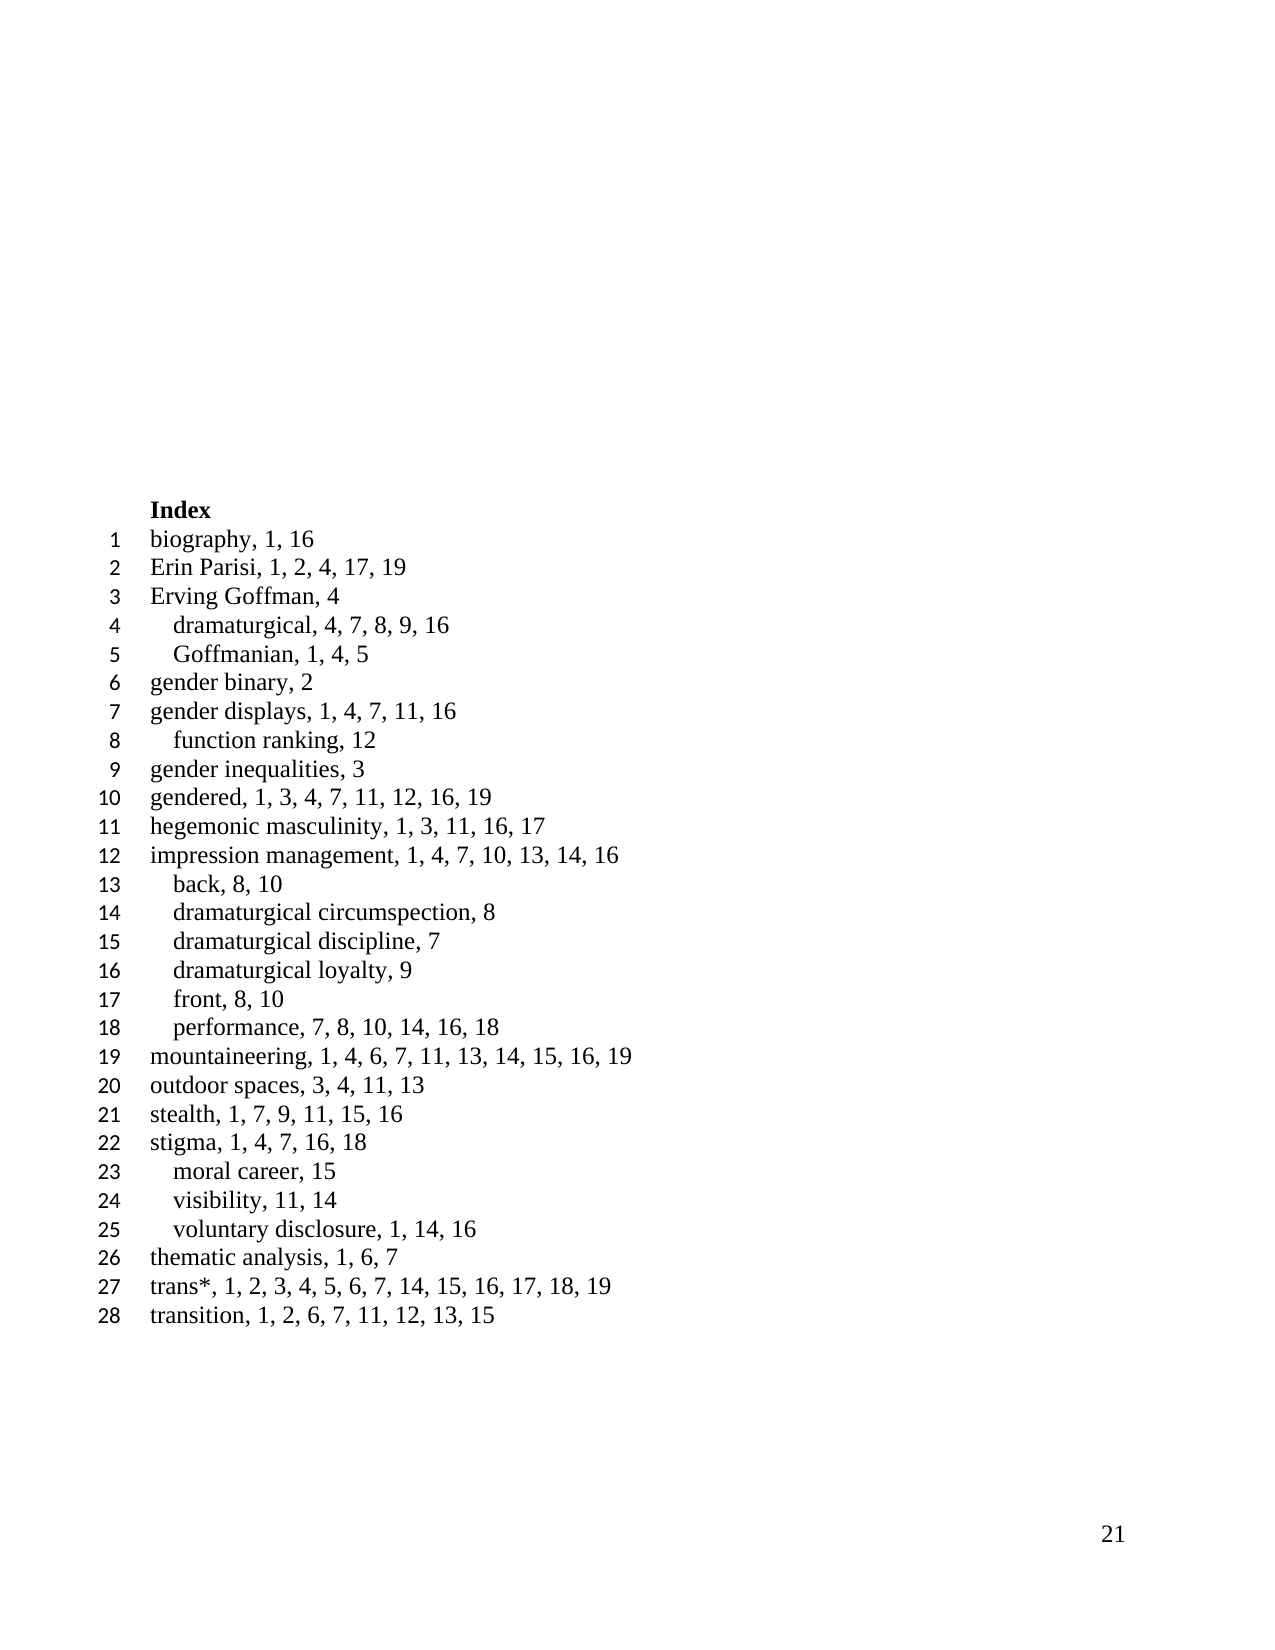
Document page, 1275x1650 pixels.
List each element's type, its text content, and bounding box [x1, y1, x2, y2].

text transition, 1, 2, 6, 7, 11, 12, 13, 15 [150, 1300, 1125, 1329]
text thematic analysis, 1, 6, 7 [150, 1242, 1125, 1271]
text stigma, 1, 4, 7, 16, 18 [150, 1127, 1125, 1156]
text performance, 7, 8, 10, 14, 16, 18 [173, 1012, 1125, 1041]
text front, 8, 10 [173, 984, 1125, 1012]
text hegemonic masculinity, 1, 3, 11, 16, 17 [150, 811, 1125, 840]
text mountaineering, 1, 4, 6, 7, 11, 13, 14, 15, 16, 19 [150, 1041, 1125, 1070]
text trans*, 1, 2, 3, 4, 5, 6, 7, 14, 15, 16, 17, 18, 19 [150, 1271, 1125, 1300]
text Index [150, 495, 1125, 524]
text dramaturgical loyalty, 9 [173, 955, 1125, 984]
text gender inequalities, 3 [150, 754, 1125, 782]
text stealth, 1, 7, 9, 11, 15, 16 [150, 1099, 1125, 1127]
text gender binary, 2 [150, 667, 1125, 696]
text voluntary disclosure, 1, 14, 16 [173, 1214, 1125, 1242]
text Goffmanian, 1, 4, 5 [173, 639, 1125, 667]
text function ranking, 12 [173, 725, 1125, 754]
text gender displays, 1, 4, 7, 11, 16 [150, 696, 1125, 725]
text dramaturgical circumspection, 8 [173, 897, 1125, 926]
text visibility, 11, 14 [173, 1185, 1125, 1214]
text Erin Parisi, 1, 2, 4, 17, 19 [150, 552, 1125, 581]
text dramaturgical, 4, 7, 8, 9, 16 [173, 610, 1125, 639]
text impression management, 1, 4, 7, 10, 13, 14, 16 [150, 840, 1125, 869]
text Erving Goffman, 4 [150, 581, 1125, 610]
text moral career, 15 [173, 1156, 1125, 1185]
text outdoor spaces, 3, 4, 11, 13 [150, 1070, 1125, 1099]
text back, 8, 10 [173, 869, 1125, 897]
text dramaturgical discipline, 7 [173, 926, 1125, 955]
text biography, 1, 16 [150, 524, 1125, 552]
text gendered, 1, 3, 4, 7, 11, 12, 16, 19 [150, 782, 1125, 811]
